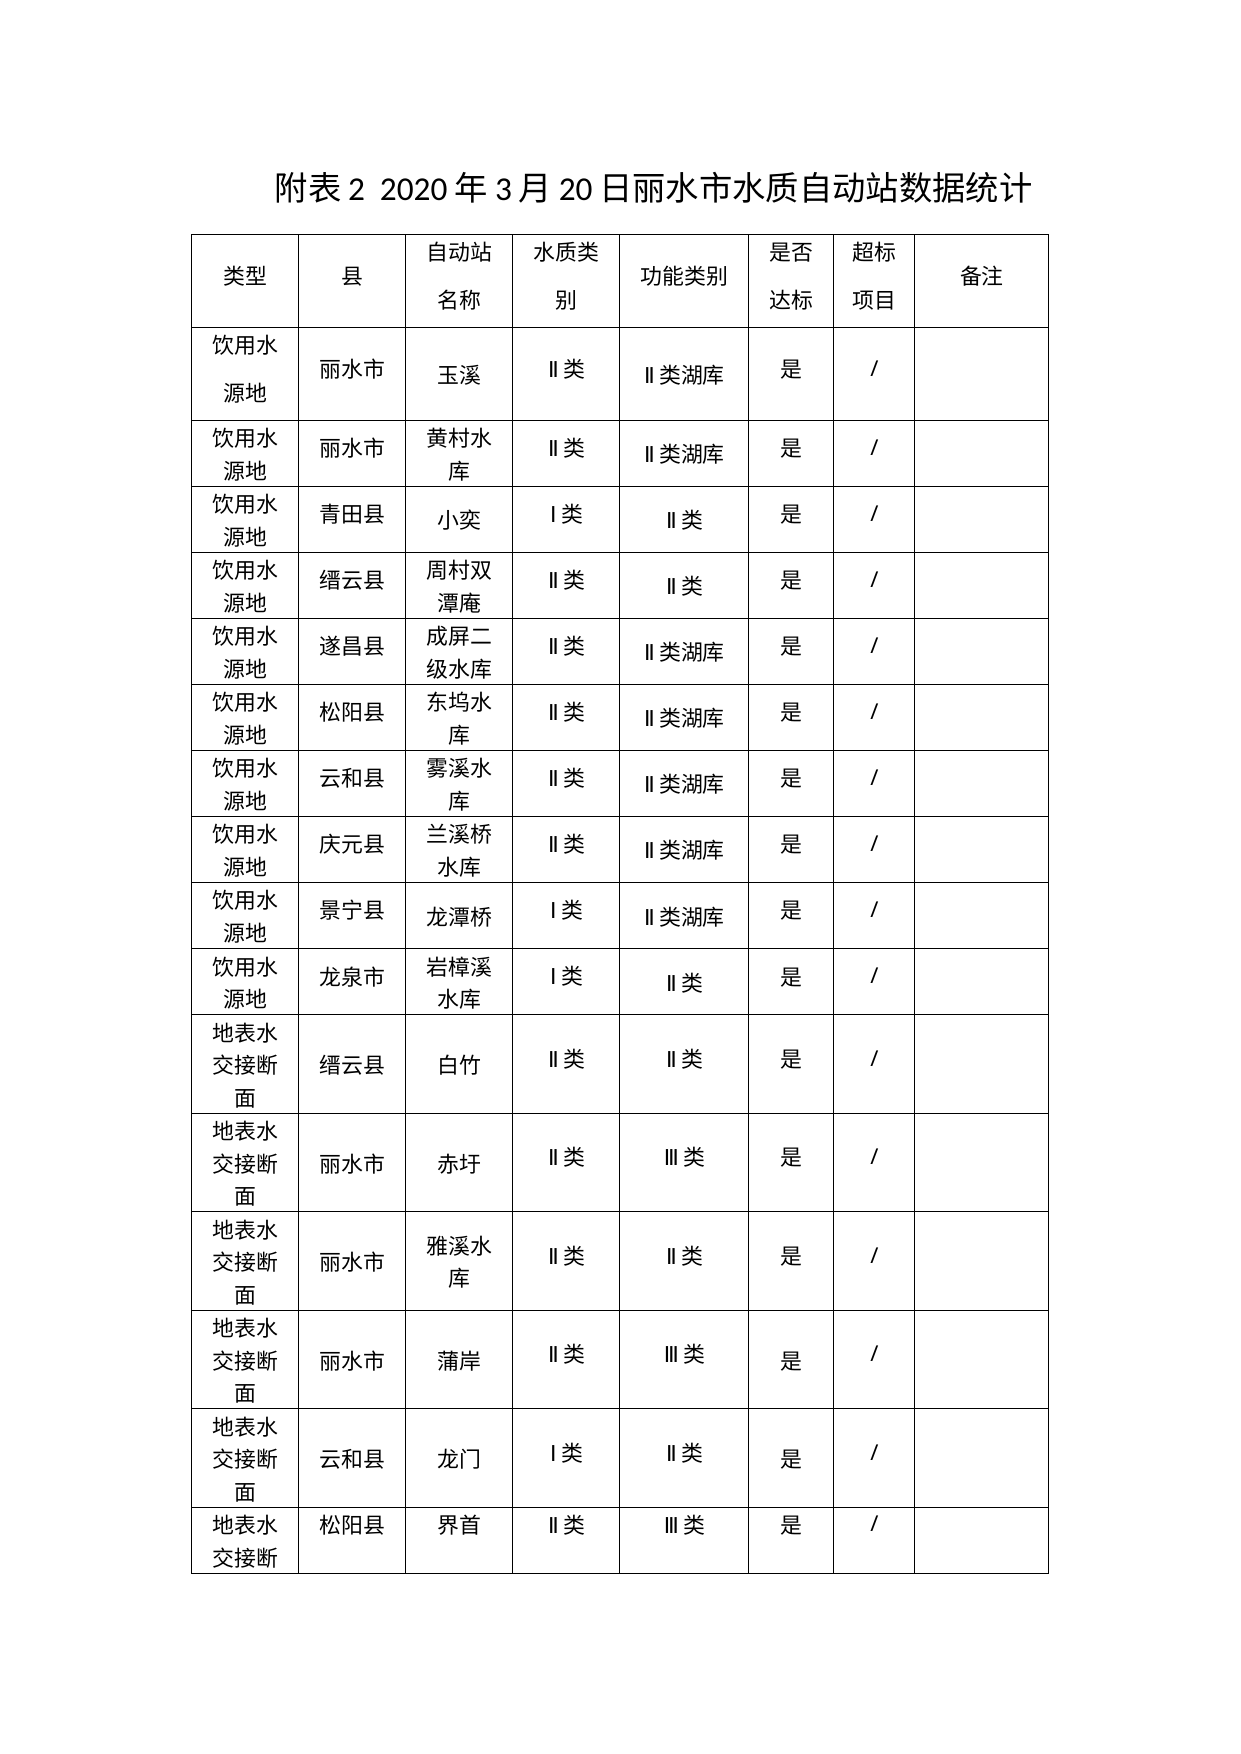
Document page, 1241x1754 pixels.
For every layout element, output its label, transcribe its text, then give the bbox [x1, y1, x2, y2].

table_cell [915, 1015, 1048, 1113]
table_cell 玉溪 [406, 328, 512, 420]
table_cell 松阳县 [299, 685, 405, 750]
table_cell Ⅱ类 [513, 1114, 619, 1211]
table_cell Ⅱ类 [513, 1015, 619, 1113]
table_cell 岩樟溪水库 [406, 949, 512, 1014]
table_cell 饮用水源地 [192, 553, 298, 618]
table_cell Ⅱ类湖库 [620, 685, 748, 750]
table_cell 地表水交接断面 [192, 1212, 298, 1310]
table_cell Ⅱ类湖库 [620, 328, 748, 420]
table_cell 饮用水源地 [192, 751, 298, 816]
table_header 功能类别 [620, 235, 748, 327]
table_cell 缙云县 [299, 553, 405, 618]
table_cell Ⅲ类 [620, 1114, 748, 1211]
table_cell 是 [749, 685, 833, 750]
table_cell Ⅱ类 [513, 1311, 619, 1408]
table_cell / [834, 619, 914, 684]
table_cell / [834, 883, 914, 948]
table_cell 黄村水库 [406, 421, 512, 486]
table_cell 饮用水源地 [192, 883, 298, 948]
table_cell Ⅰ类 [513, 883, 619, 948]
table_cell Ⅲ类 [620, 1508, 748, 1573]
table_cell 雾溪水库 [406, 751, 512, 816]
table_cell [915, 685, 1048, 750]
table_cell Ⅱ类 [513, 751, 619, 816]
table_cell [915, 619, 1048, 684]
table_cell 饮用水源地 [192, 685, 298, 750]
table_cell 周村双潭庵 [406, 553, 512, 618]
table_cell 是 [749, 1508, 833, 1573]
table_cell / [834, 553, 914, 618]
table_cell 是 [749, 619, 833, 684]
table_cell [915, 1508, 1048, 1573]
table_cell Ⅰ类 [513, 1409, 619, 1507]
table_cell Ⅱ类 [513, 553, 619, 618]
table_cell / [834, 685, 914, 750]
table_cell 庆元县 [299, 817, 405, 882]
table_header 超标项目 [834, 235, 914, 327]
table_cell 丽水市 [299, 1311, 405, 1408]
table_cell 饮用水源地 [192, 817, 298, 882]
table_cell Ⅱ类 [620, 553, 748, 618]
text 附表2 2020年 3月20日丽水市水质自动站数据统计 [187, 162, 1053, 210]
table_cell 松阳县 [299, 1508, 405, 1573]
table_cell 遂昌县 [299, 619, 405, 684]
table_cell 丽水市 [299, 328, 405, 420]
table_cell / [834, 949, 914, 1014]
table_cell 东坞水库 [406, 685, 512, 750]
table_cell 饮用水源地 [192, 421, 298, 486]
table_cell 小奕 [406, 487, 512, 552]
table_header 类型 [192, 235, 298, 327]
table_cell Ⅱ类 [513, 619, 619, 684]
table_cell 是 [749, 1311, 833, 1408]
table_cell 兰溪桥水库 [406, 817, 512, 882]
table_cell Ⅱ类湖库 [620, 817, 748, 882]
table_cell 龙门 [406, 1409, 512, 1507]
table_cell [915, 487, 1048, 552]
table_cell 丽水市 [299, 421, 405, 486]
table_header 县 [299, 235, 405, 327]
table_cell 成屏二级水库 [406, 619, 512, 684]
table_cell [915, 949, 1048, 1014]
table_cell Ⅱ类 [620, 1409, 748, 1507]
table_cell Ⅱ类湖库 [620, 619, 748, 684]
table_header 备注 [915, 235, 1048, 327]
table_cell 是 [749, 421, 833, 486]
table_cell [915, 1212, 1048, 1310]
table_cell / [834, 751, 914, 816]
table_cell / [834, 328, 914, 420]
table_cell [915, 883, 1048, 948]
table_cell 是 [749, 883, 833, 948]
table_cell Ⅱ类湖库 [620, 421, 748, 486]
table_cell 是 [749, 949, 833, 1014]
table_cell [915, 817, 1048, 882]
table_cell 景宁县 [299, 883, 405, 948]
table_cell 地表水交接断面 [192, 1311, 298, 1408]
table_cell 地表水交接断面 [192, 1508, 298, 1573]
table_cell Ⅱ类 [513, 421, 619, 486]
table_cell 是 [749, 328, 833, 420]
table_cell / [834, 1508, 914, 1573]
table_cell 地表水交接断面 [192, 1114, 298, 1211]
table_cell [915, 1114, 1048, 1211]
table_cell 是 [749, 1409, 833, 1507]
table_cell 是 [749, 1212, 833, 1310]
table_cell / [834, 817, 914, 882]
table_cell Ⅱ类 [513, 685, 619, 750]
table_cell Ⅱ类湖库 [620, 883, 748, 948]
table_cell 是 [749, 1114, 833, 1211]
table_cell Ⅲ类 [620, 1311, 748, 1408]
table_cell 缙云县 [299, 1015, 405, 1113]
table_cell [915, 1311, 1048, 1408]
table_cell / [834, 421, 914, 486]
table_cell [915, 1409, 1048, 1507]
table_cell 云和县 [299, 1409, 405, 1507]
table_cell 饮用水源地 [192, 487, 298, 552]
table_cell Ⅱ类 [620, 949, 748, 1014]
table_cell 是 [749, 553, 833, 618]
table_cell 云和县 [299, 751, 405, 816]
table_cell Ⅰ类 [513, 487, 619, 552]
table_cell / [834, 1311, 914, 1408]
table_cell 是 [749, 817, 833, 882]
table_header 水质类别 [513, 235, 619, 327]
table_cell 地表水交接断面 [192, 1409, 298, 1507]
table_cell 地表水交接断面 [192, 1015, 298, 1113]
table_cell 龙潭桥 [406, 883, 512, 948]
table_cell / [834, 1015, 914, 1113]
table_cell / [834, 1212, 914, 1310]
table_header 自动站名称 [406, 235, 512, 327]
table_cell Ⅱ类 [620, 1212, 748, 1310]
table_cell Ⅱ类 [620, 487, 748, 552]
table_cell 是 [749, 1015, 833, 1113]
table_cell 蒲岸 [406, 1311, 512, 1408]
table_cell Ⅱ类 [620, 1015, 748, 1113]
table_cell [915, 421, 1048, 486]
table_cell / [834, 1114, 914, 1211]
table_cell 饮用水源地 [192, 949, 298, 1014]
table_cell 雅溪水库 [406, 1212, 512, 1310]
table_cell 界首 [406, 1508, 512, 1573]
table_cell [915, 328, 1048, 420]
table_cell / [834, 487, 914, 552]
table_cell 是 [749, 751, 833, 816]
table_cell Ⅱ类 [513, 1508, 619, 1573]
table_cell [915, 553, 1048, 618]
table_cell Ⅱ类 [513, 1212, 619, 1310]
table_cell 饮用水源地 [192, 328, 298, 420]
table_cell 是 [749, 487, 833, 552]
table_cell 饮用水源地 [192, 619, 298, 684]
table_cell 白竹 [406, 1015, 512, 1113]
table_cell [915, 751, 1048, 816]
table_cell 青田县 [299, 487, 405, 552]
table_cell / [834, 1409, 914, 1507]
table_cell Ⅱ类 [513, 817, 619, 882]
table_cell Ⅱ类湖库 [620, 751, 748, 816]
table_cell Ⅰ类 [513, 949, 619, 1014]
table_cell 丽水市 [299, 1114, 405, 1211]
table_cell 丽水市 [299, 1212, 405, 1310]
table_cell Ⅱ类 [513, 328, 619, 420]
table_header 是否达标 [749, 235, 833, 327]
table_cell 赤圩 [406, 1114, 512, 1211]
table_cell 龙泉市 [299, 949, 405, 1014]
